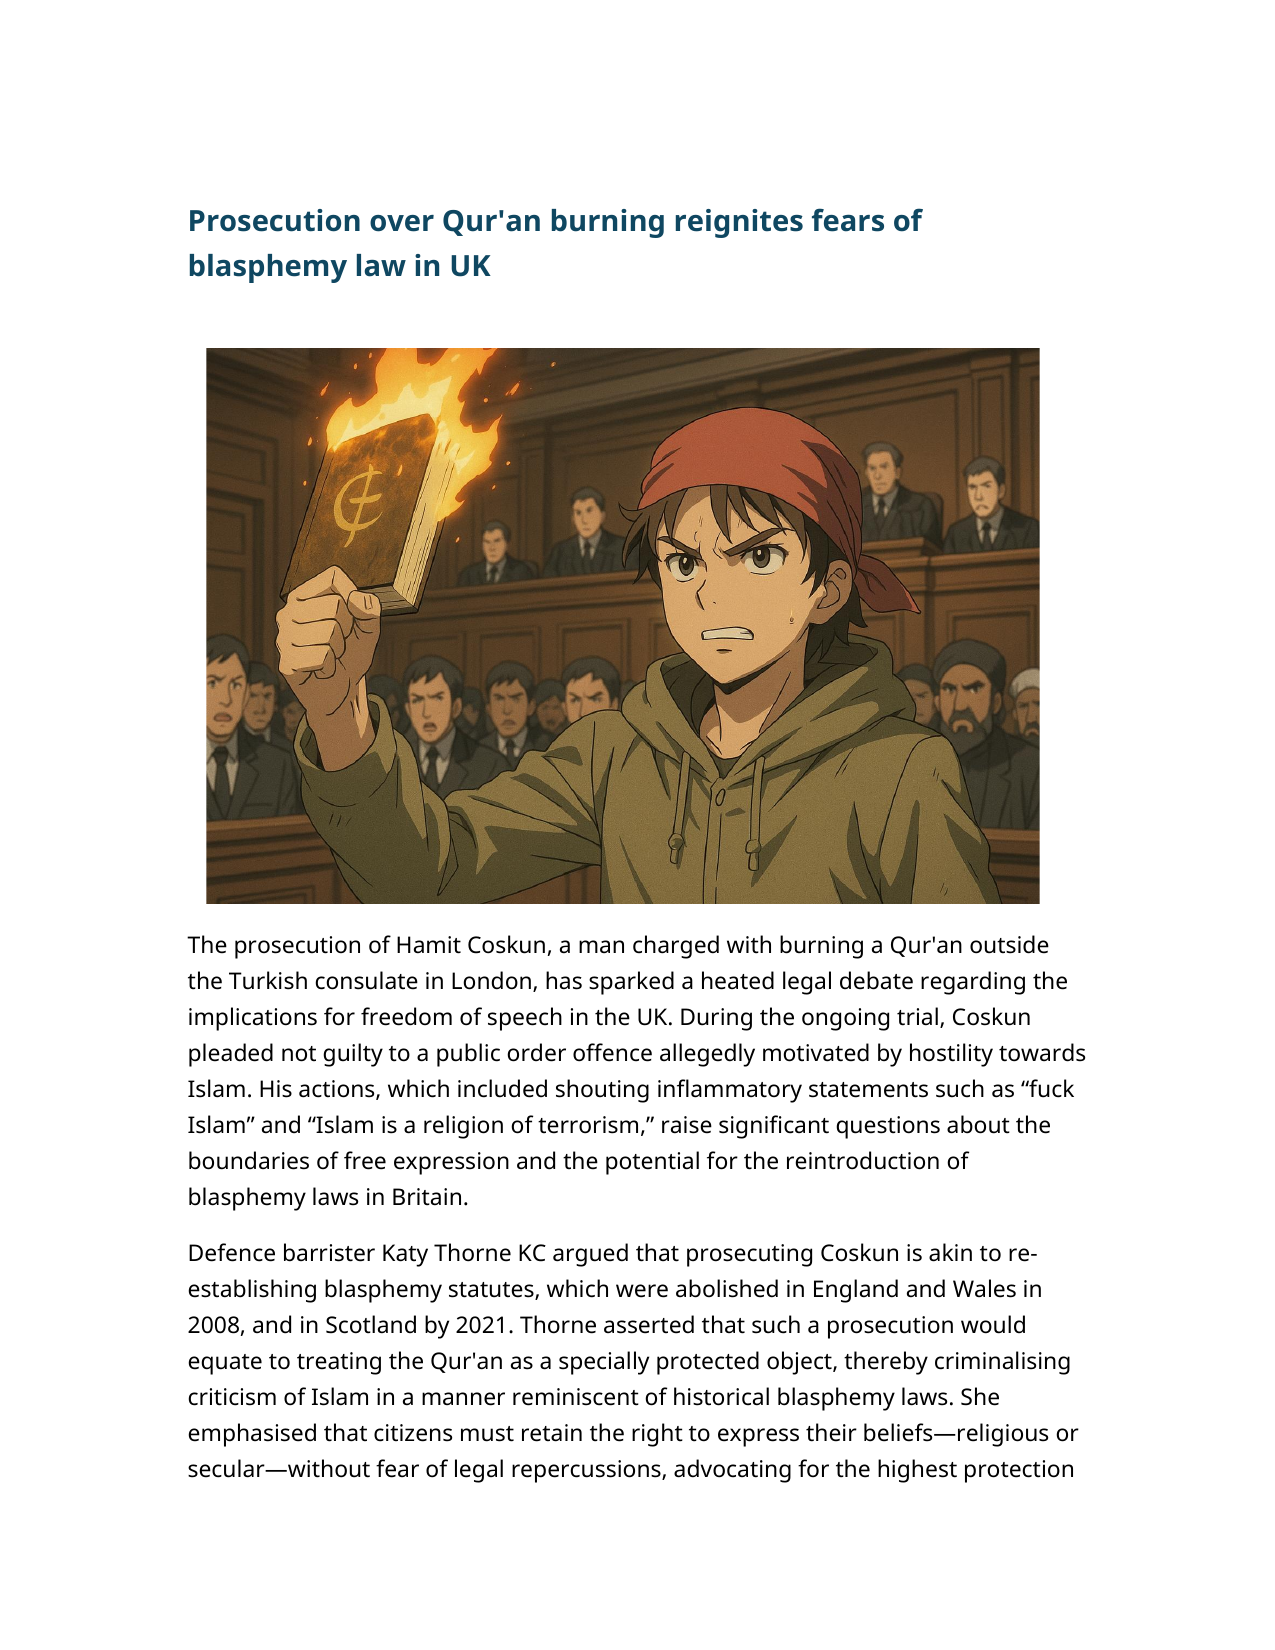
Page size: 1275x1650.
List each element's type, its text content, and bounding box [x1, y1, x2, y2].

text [187, 1237, 1087, 1484]
picture [206, 348, 1040, 904]
text The prosecution of Hamit Coskun, a man charged with burning a Qur'an outside the Turkish consulate in London, has sparked a heated legal debate regarding the implications for freedom of speech in the UK. During the ongoing trial, Coskun pleaded not guilty to a public order offence allegedly motivated by hostility towards Islam. His actions, which included shouting inflammatory statements such as “fuck Islam” and “Islam is a religion of terrorism,” raise significant questions about the boundaries of free expression and the potential for the reintroduction of blasphemy laws in Britain. [187, 929, 1087, 1212]
subtitle Prosecution over Qur'an burning reignites fears of blasphemy law in UK [187, 200, 1087, 285]
